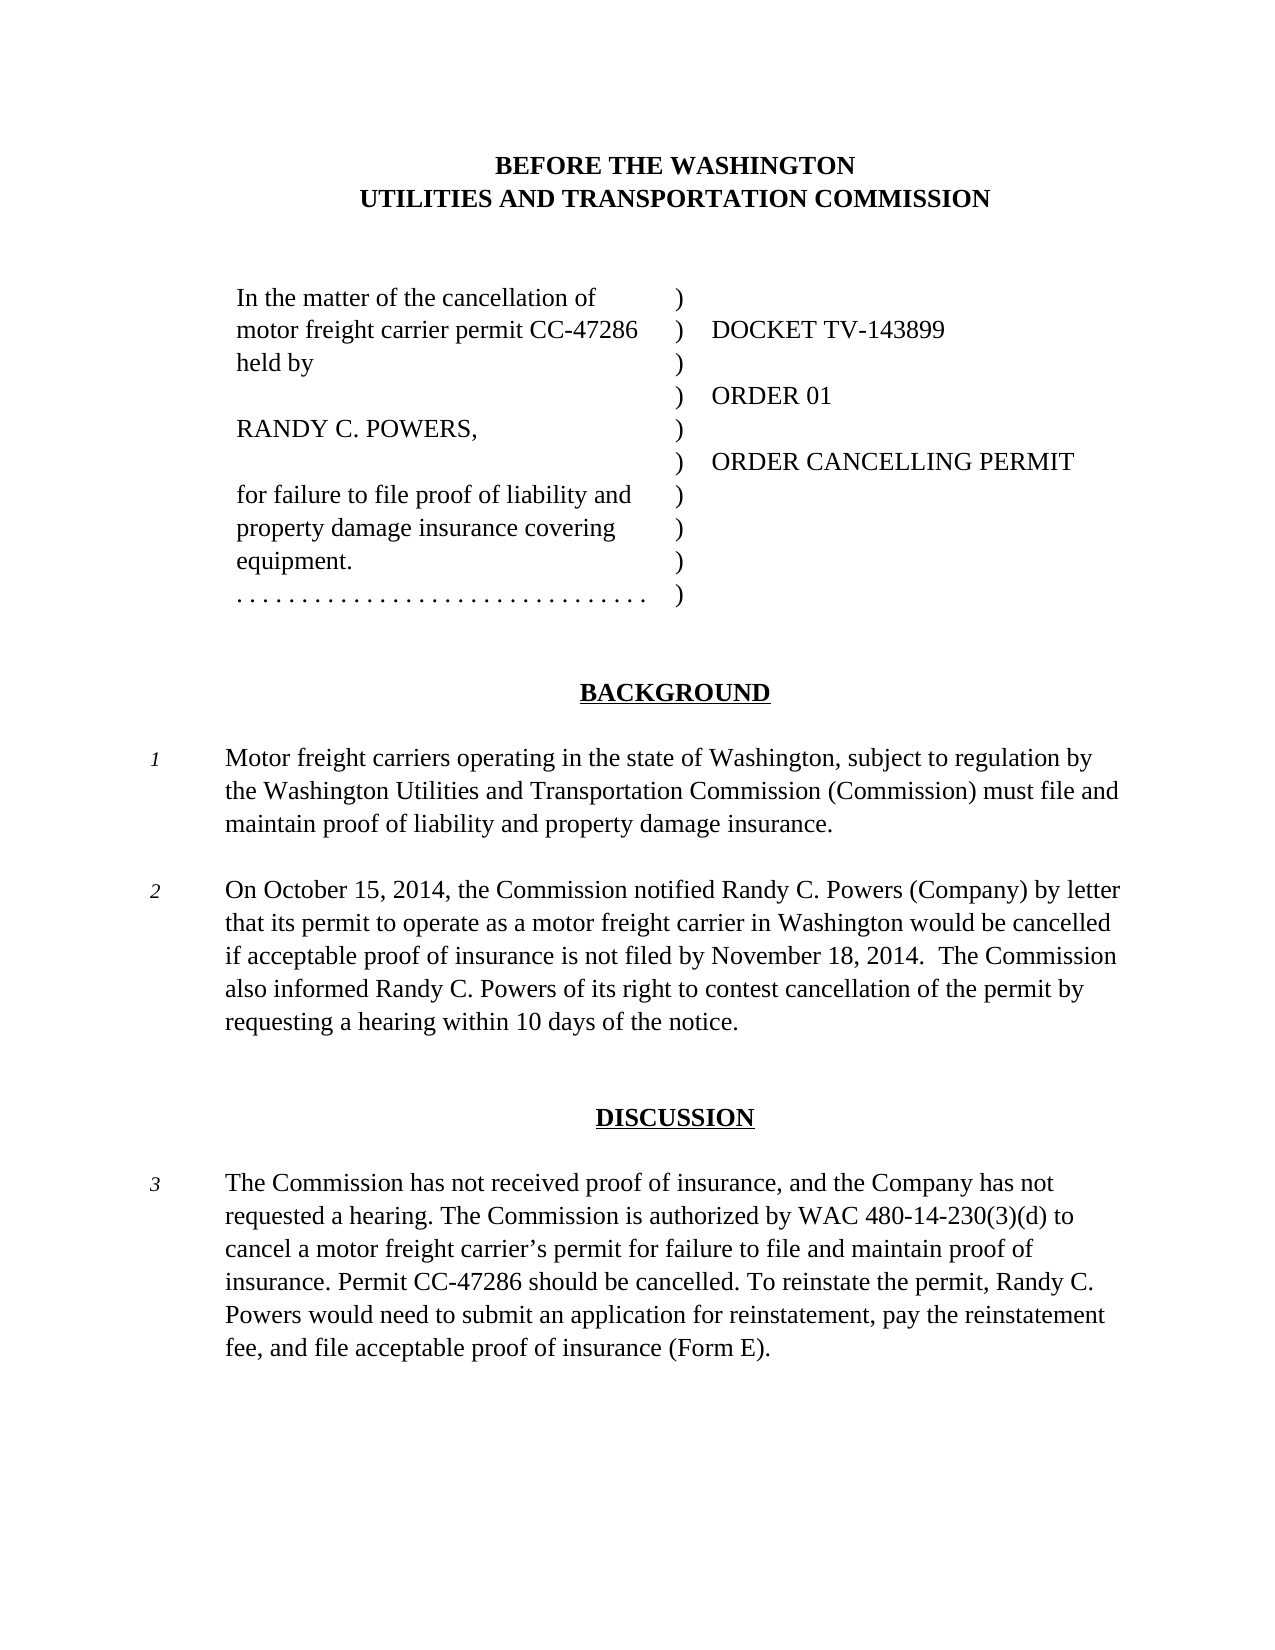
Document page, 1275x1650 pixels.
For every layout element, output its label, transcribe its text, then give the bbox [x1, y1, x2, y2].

title BEFORE THE WASHINGTON [225, 150, 1125, 180]
list Motor freight carriers operating in the state of Washington, subject to regulation by the Washington Utilities and Transportation Commission (Commission) must file and maintain proof of liability and property damage insurance. [150, 742, 1125, 838]
list The Commission has not received proof of insurance, and the Company has not requested a hearing. The Commission is authorized by WAC 480-14-230(3)(d) to cancel a motor freight carrier’s permit for failure to file and maintain proof of insurance. Permit CC-47286 should be cancelled. To reinstate the permit, Randy C. Powers would need to submit an application for reinstatement, pay the reinstatement fee, and file acceptable proof of insurance (Form E). [150, 1167, 1125, 1362]
text DISCUSSION [225, 1102, 1125, 1132]
list On October 15, 2014, the Commission notified Randy C. Powers (Company) by letter that its permit to operate as a motor freight carrier in Washington would be cancelled if acceptable proof of insurance is not filed by November 18, 2014. The Commission also informed Randy C. Powers of its right to contest cancellation of the permit by requesting a hearing within 10 days of the notice. [150, 874, 1125, 1036]
table_header In the matter of the cancellation of motor freight carrier permit CC-47286 held by RANDY C. POWERS, for failure to file proof of liability and property damage insurance covering equipment. . . . . . . . . . . . . . . . . . . . . . . . . . . . . . . . . [225, 282, 664, 611]
title UTILITIES AND TRANSPORTATION COMMISSION [225, 183, 1125, 213]
table_header ) ) ) ) ) ) ) ) ) ) [664, 282, 700, 611]
table_header DOCKET TV-143899 ORDER 01 ORDER CANCELLING PERMIT [700, 282, 1125, 611]
text BACKGROUND [225, 677, 1125, 707]
